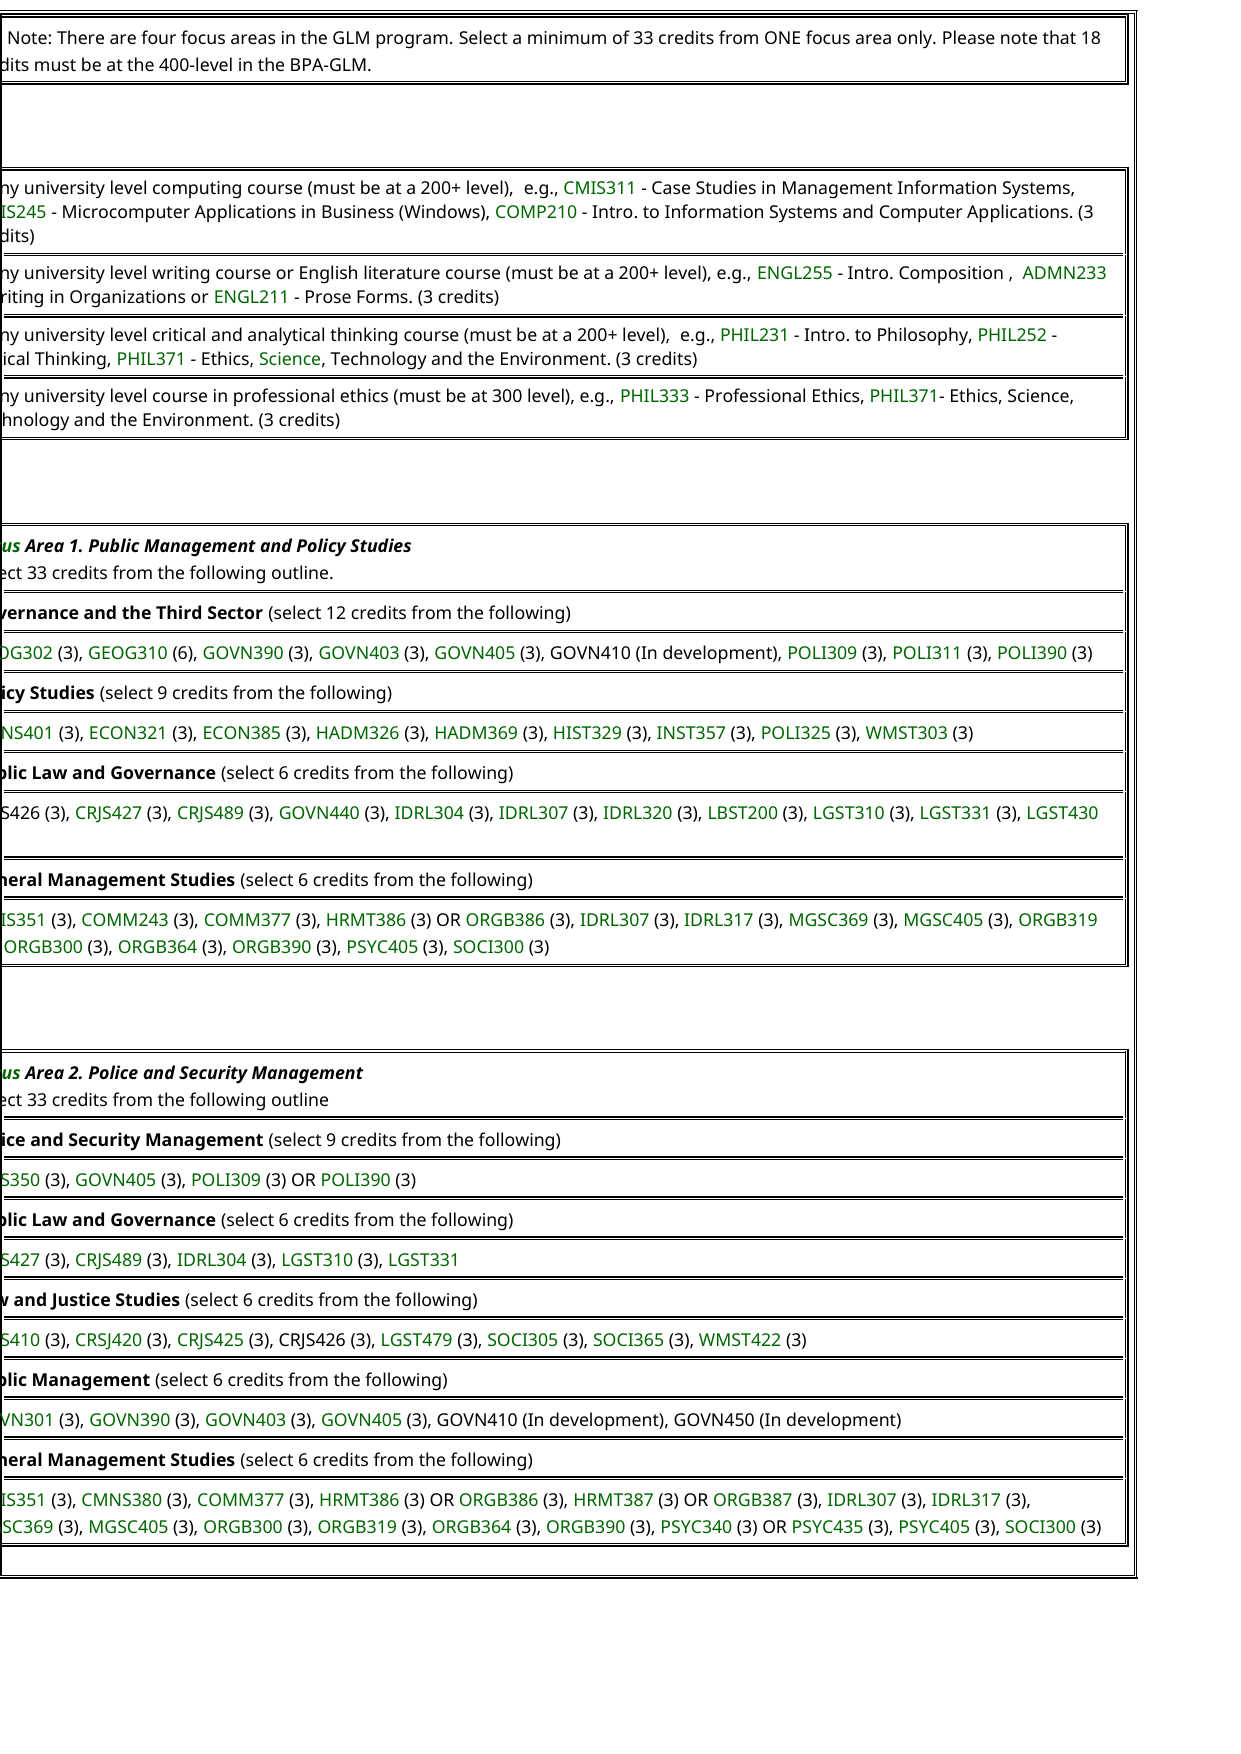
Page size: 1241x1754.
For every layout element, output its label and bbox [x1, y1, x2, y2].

table_cell [2, 14, 1134, 1575]
